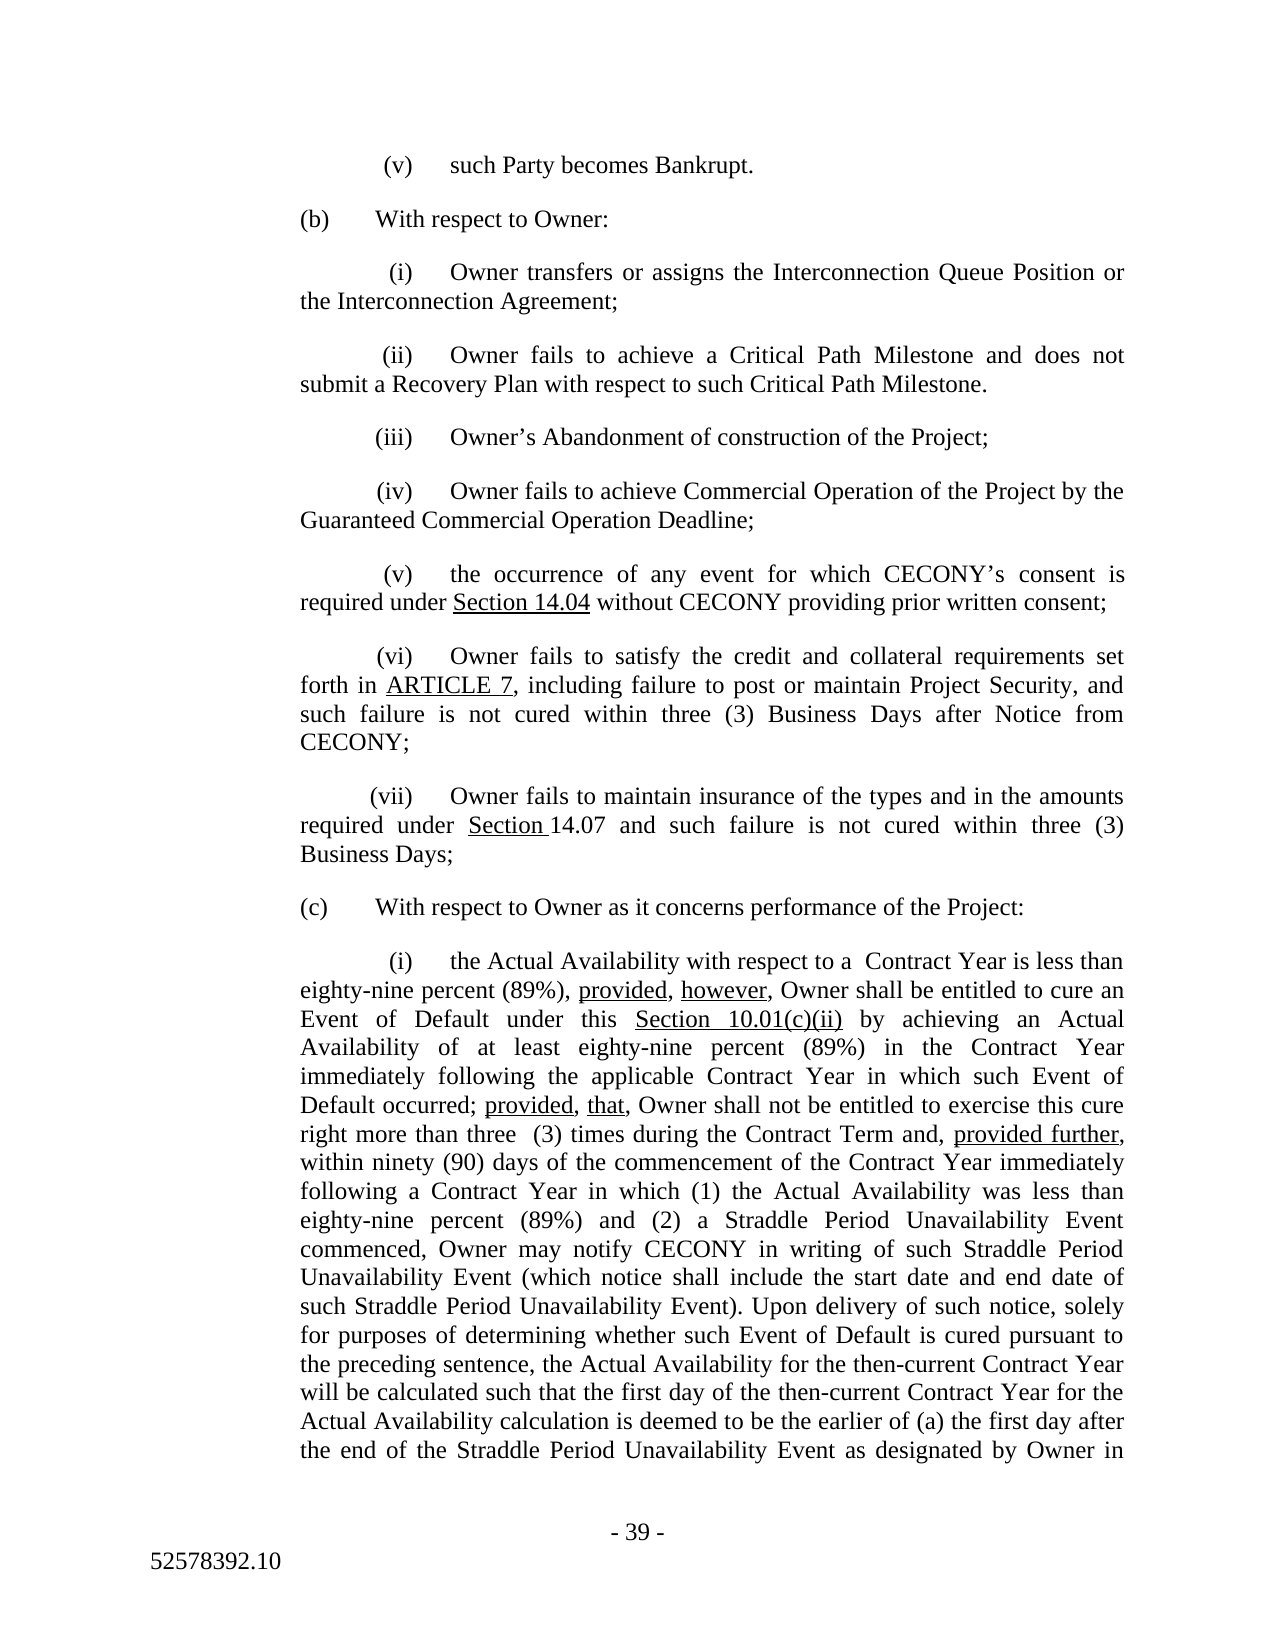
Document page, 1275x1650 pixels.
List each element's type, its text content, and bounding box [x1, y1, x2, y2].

subtitle Owner fails to achieve a Critical Path Milestone and does not submit a Recovery Plan with respect to such Critical Path Milestone. [300, 340, 1125, 397]
subtitle the occurrence of any event for which CECONY’s consent is required under Section 14.04 without CECONY providing prior written consent; [300, 559, 1125, 616]
subtitle such Party becomes Bankrupt. [300, 150, 1125, 179]
subtitle Owner fails to achieve Commercial Operation of the Project by the Guaranteed Commercial Operation Deadline; [300, 476, 1125, 534]
subtitle With respect to Owner: [225, 204, 1125, 232]
subtitle Owner transfers or assigns the Interconnection Queue Position or the Interconnection Agreement; [300, 257, 1125, 315]
subtitle Owner fails to maintain insurance of the types and in the amounts required under Section 14.07 and such failure is not cured within three (3) Business Days; [300, 781, 1125, 867]
subtitle Owner fails to satisfy the credit and collateral requirements set forth in ARTICLE 7, including failure to post or maintain Project Security, and such failure is not cured within three (3) Business Days after Notice from CECONY; [300, 641, 1125, 756]
subtitle With respect to Owner as it concerns performance of the Project: [225, 892, 1125, 921]
subtitle Owner’s Abandonment of construction of the Project; [300, 422, 1125, 451]
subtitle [300, 946, 1125, 1464]
